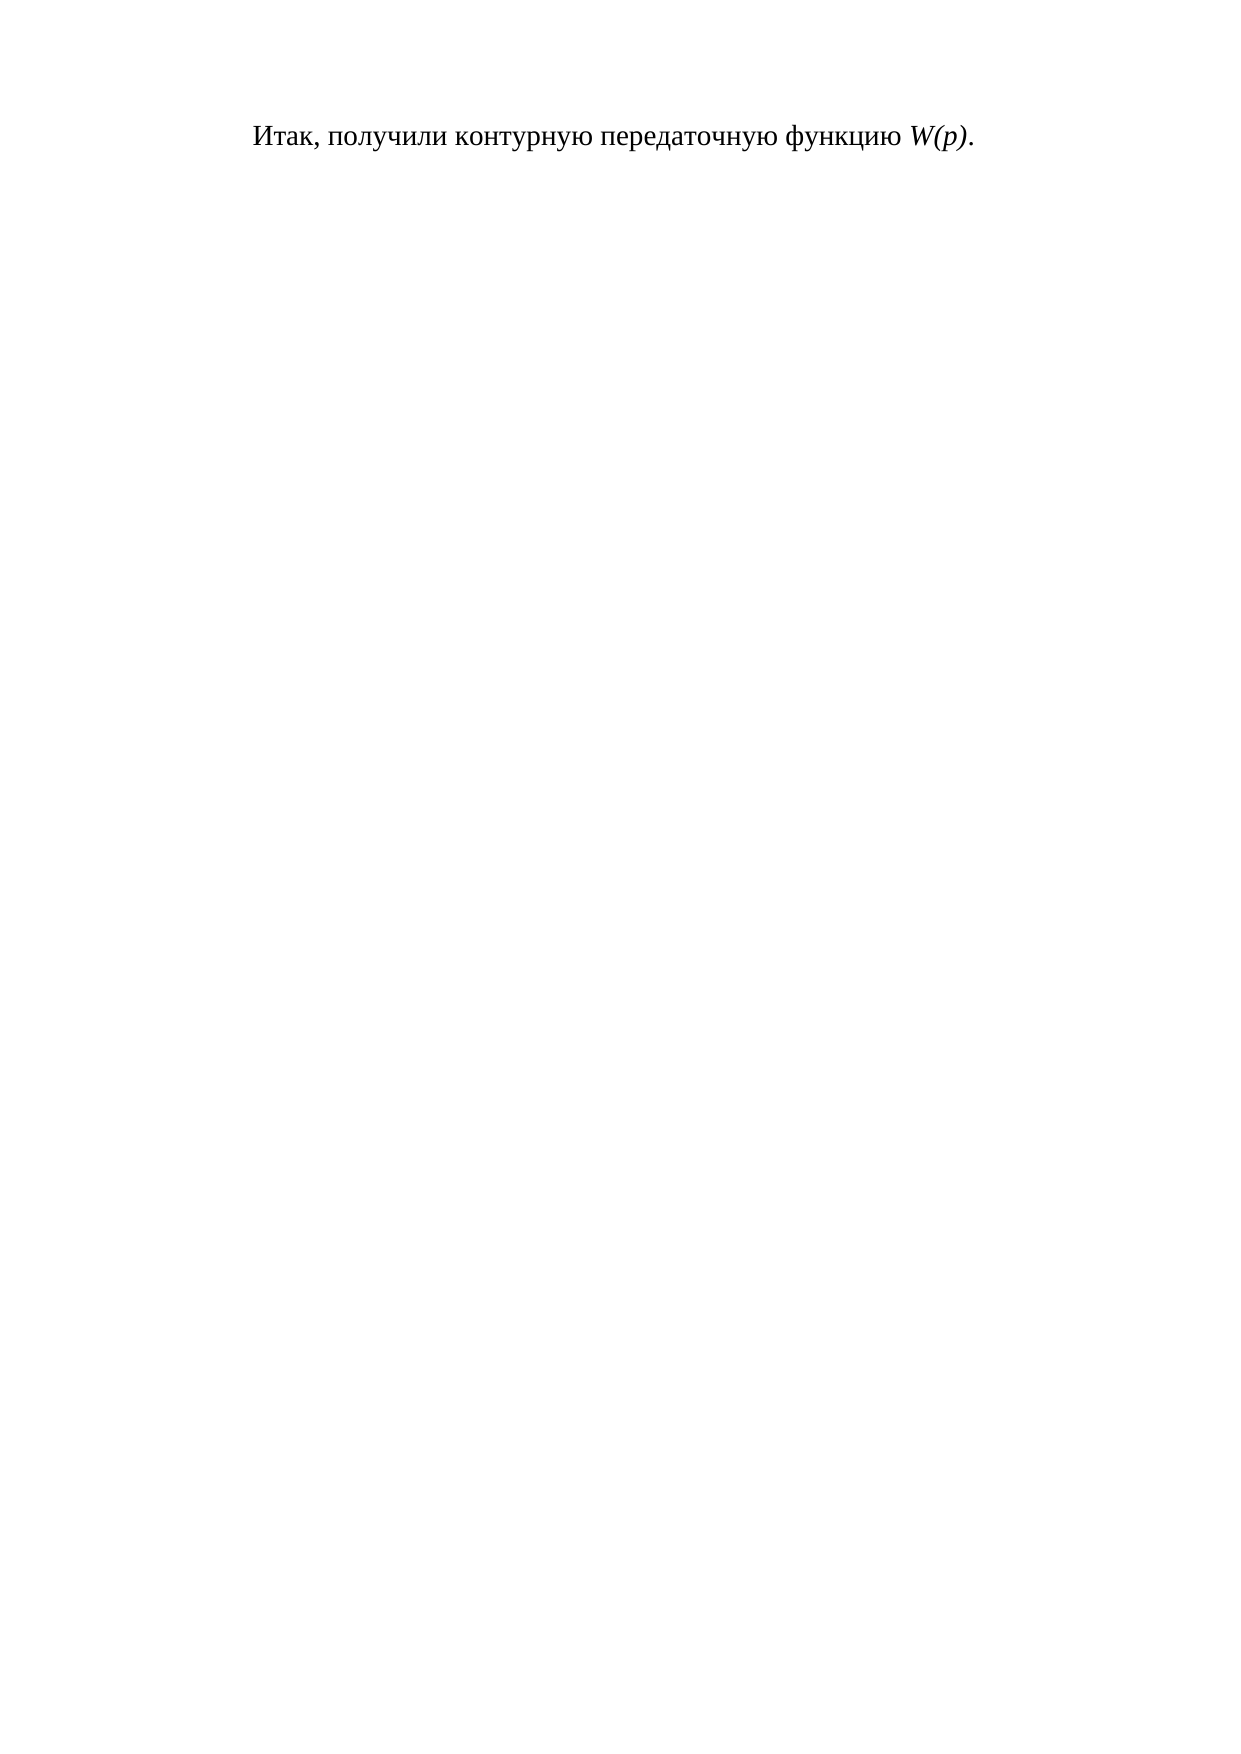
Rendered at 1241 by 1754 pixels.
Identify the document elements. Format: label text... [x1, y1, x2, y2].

text Итак, получили контурную передаточную функцию W(p). [177, 118, 1152, 152]
